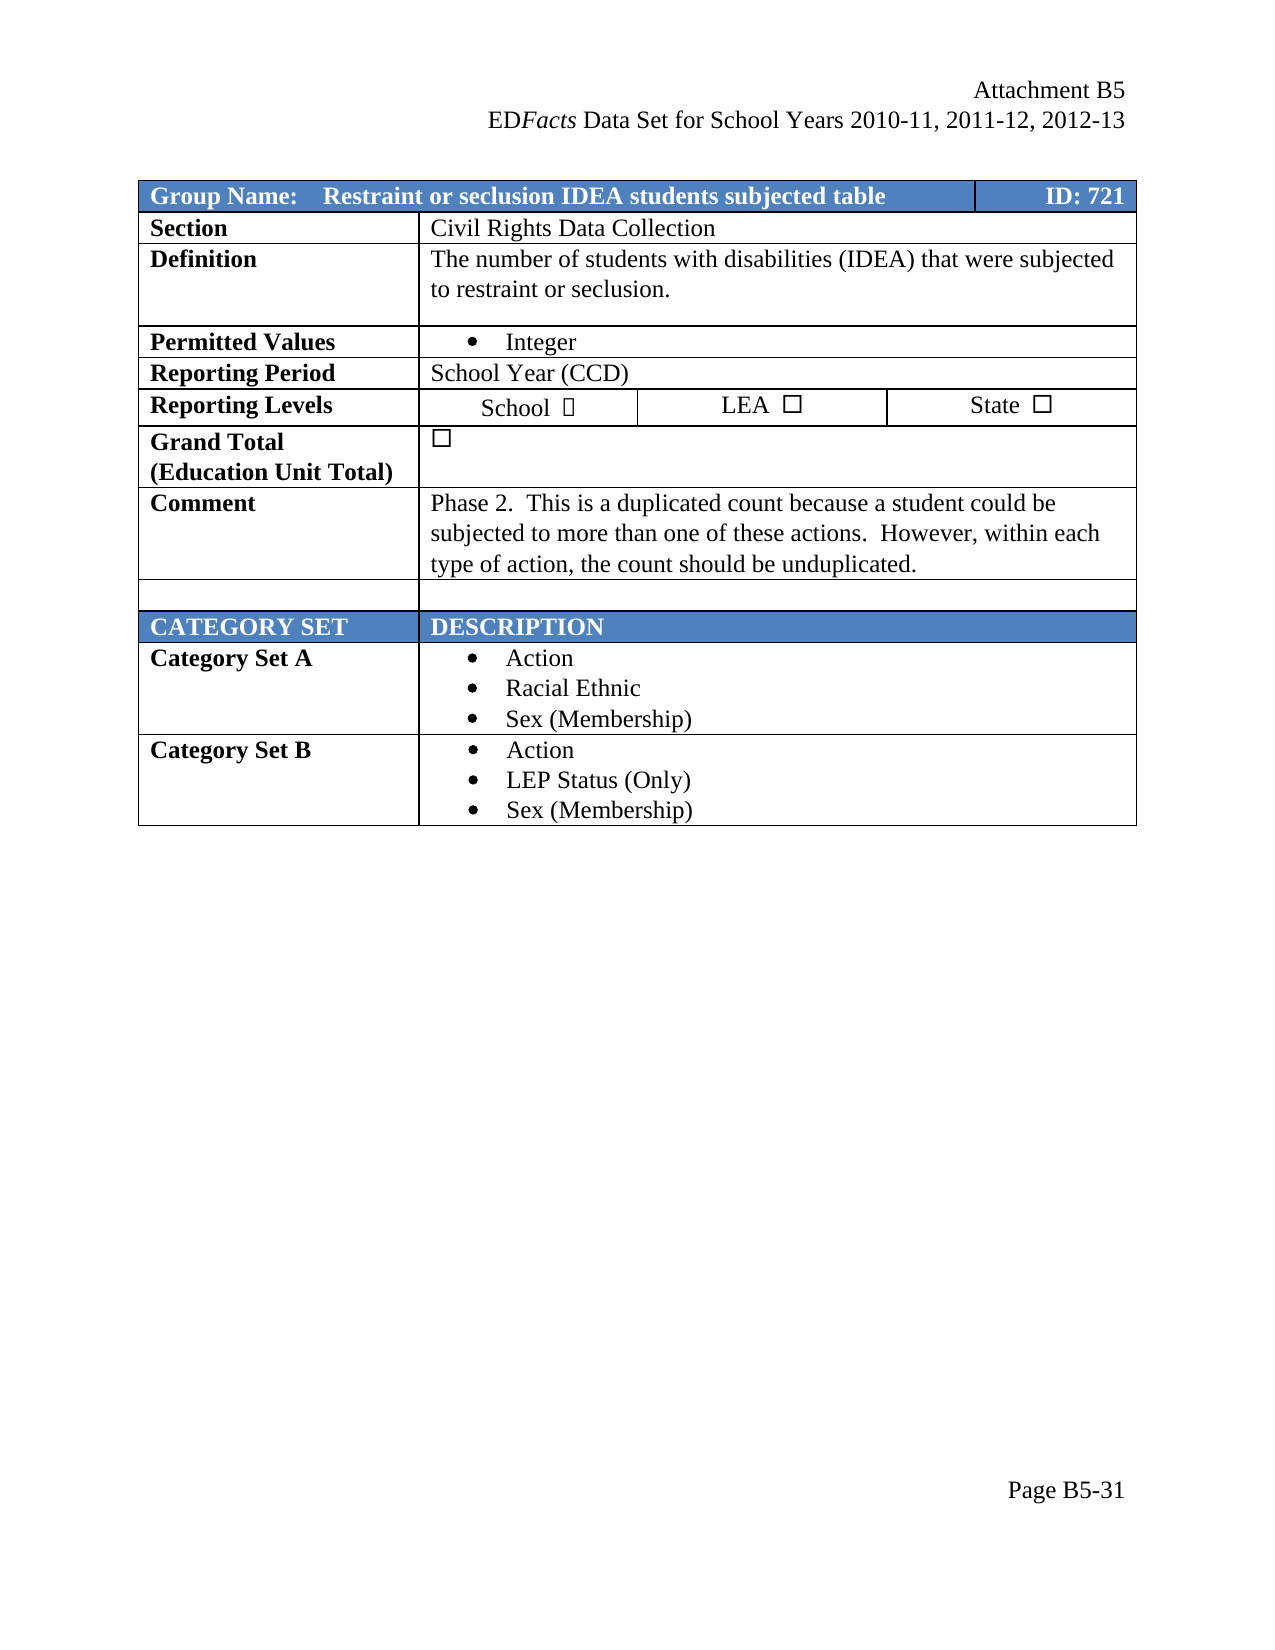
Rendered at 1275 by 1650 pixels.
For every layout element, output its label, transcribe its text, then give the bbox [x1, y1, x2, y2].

table_header Group Name: Restraint or seclusion IDEA students subjected table [139, 181, 974, 211]
table_cell School Year (CCD) [420, 358, 1136, 388]
table_cell Integer [420, 327, 1136, 357]
table_cell Permitted Values [139, 327, 418, 357]
table_cell Definition [139, 244, 418, 325]
table_cell Section [139, 213, 418, 243]
table_cell [420, 580, 1136, 610]
table_cell Civil Rights Data Collection [420, 213, 1136, 243]
table_cell CATEGORY SET [139, 612, 418, 642]
table_cell State [888, 390, 1136, 425]
table_cell [139, 580, 418, 610]
table_cell DESCRIPTION [420, 612, 1136, 642]
table_cell Category Set A [139, 643, 418, 734]
table_cell [420, 427, 1136, 487]
table_cell Comment [139, 488, 418, 579]
table_cell The number of students with disabilities (IDEA) that were subjected to restraint or seclusion. [420, 244, 1136, 325]
table_cell Reporting Period [139, 358, 418, 388]
table_cell LEA [638, 390, 886, 425]
table_header ID: 721 [976, 181, 1136, 211]
table_cell Category Set B [139, 735, 418, 825]
table_cell Grand Total (Education Unit Total) [139, 427, 418, 487]
table_cell School  [420, 390, 637, 425]
table_cell Reporting Levels [139, 390, 418, 425]
table_cell Action LEP Status (Only) Sex (Membership) [420, 735, 1136, 825]
table_cell Action Racial Ethnic Sex (Membership) [420, 643, 1136, 734]
table_cell Phase 2. This is a duplicated count because a student could be subjected to more than one of these actions. However, within each type of action, the count should be unduplicated. [420, 488, 1136, 579]
